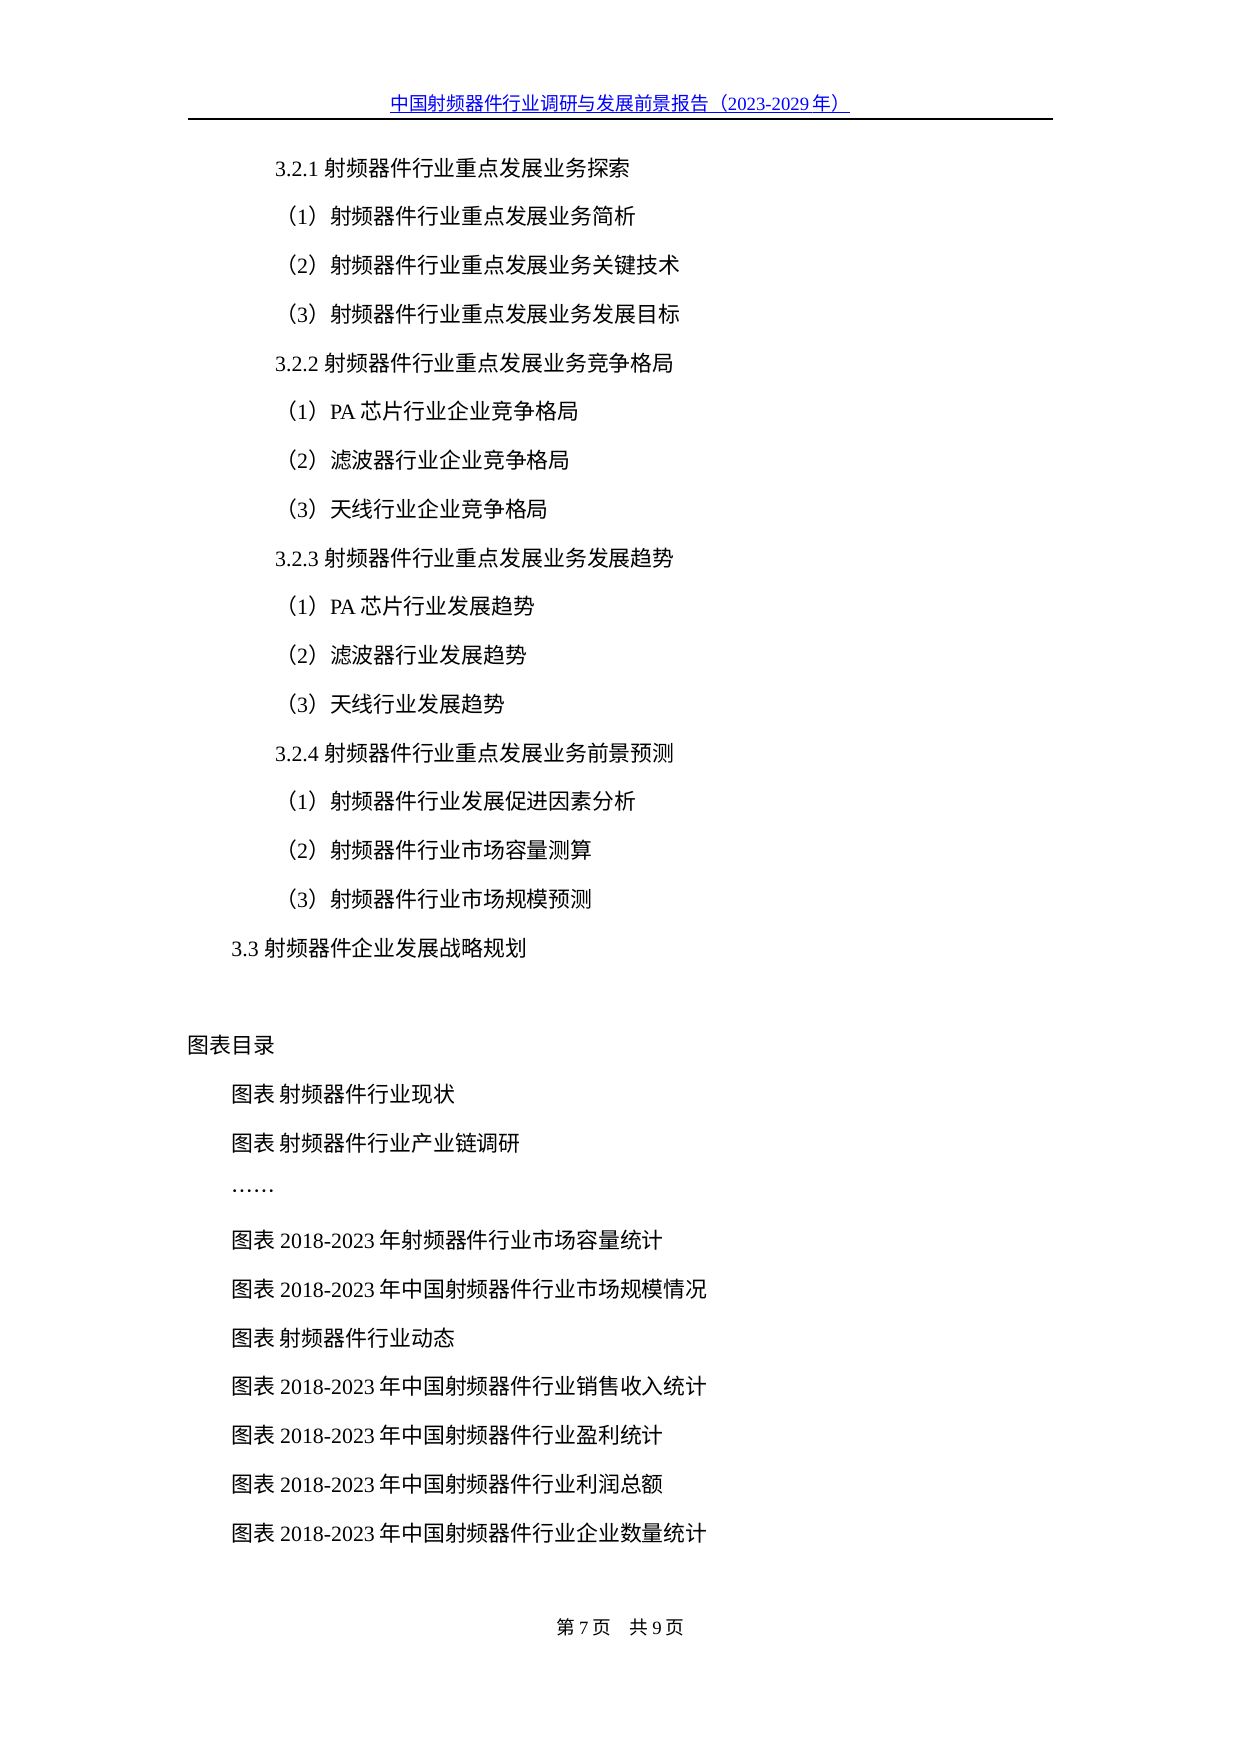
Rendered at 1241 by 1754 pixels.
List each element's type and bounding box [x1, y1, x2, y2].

text [187, 150, 1053, 1548]
